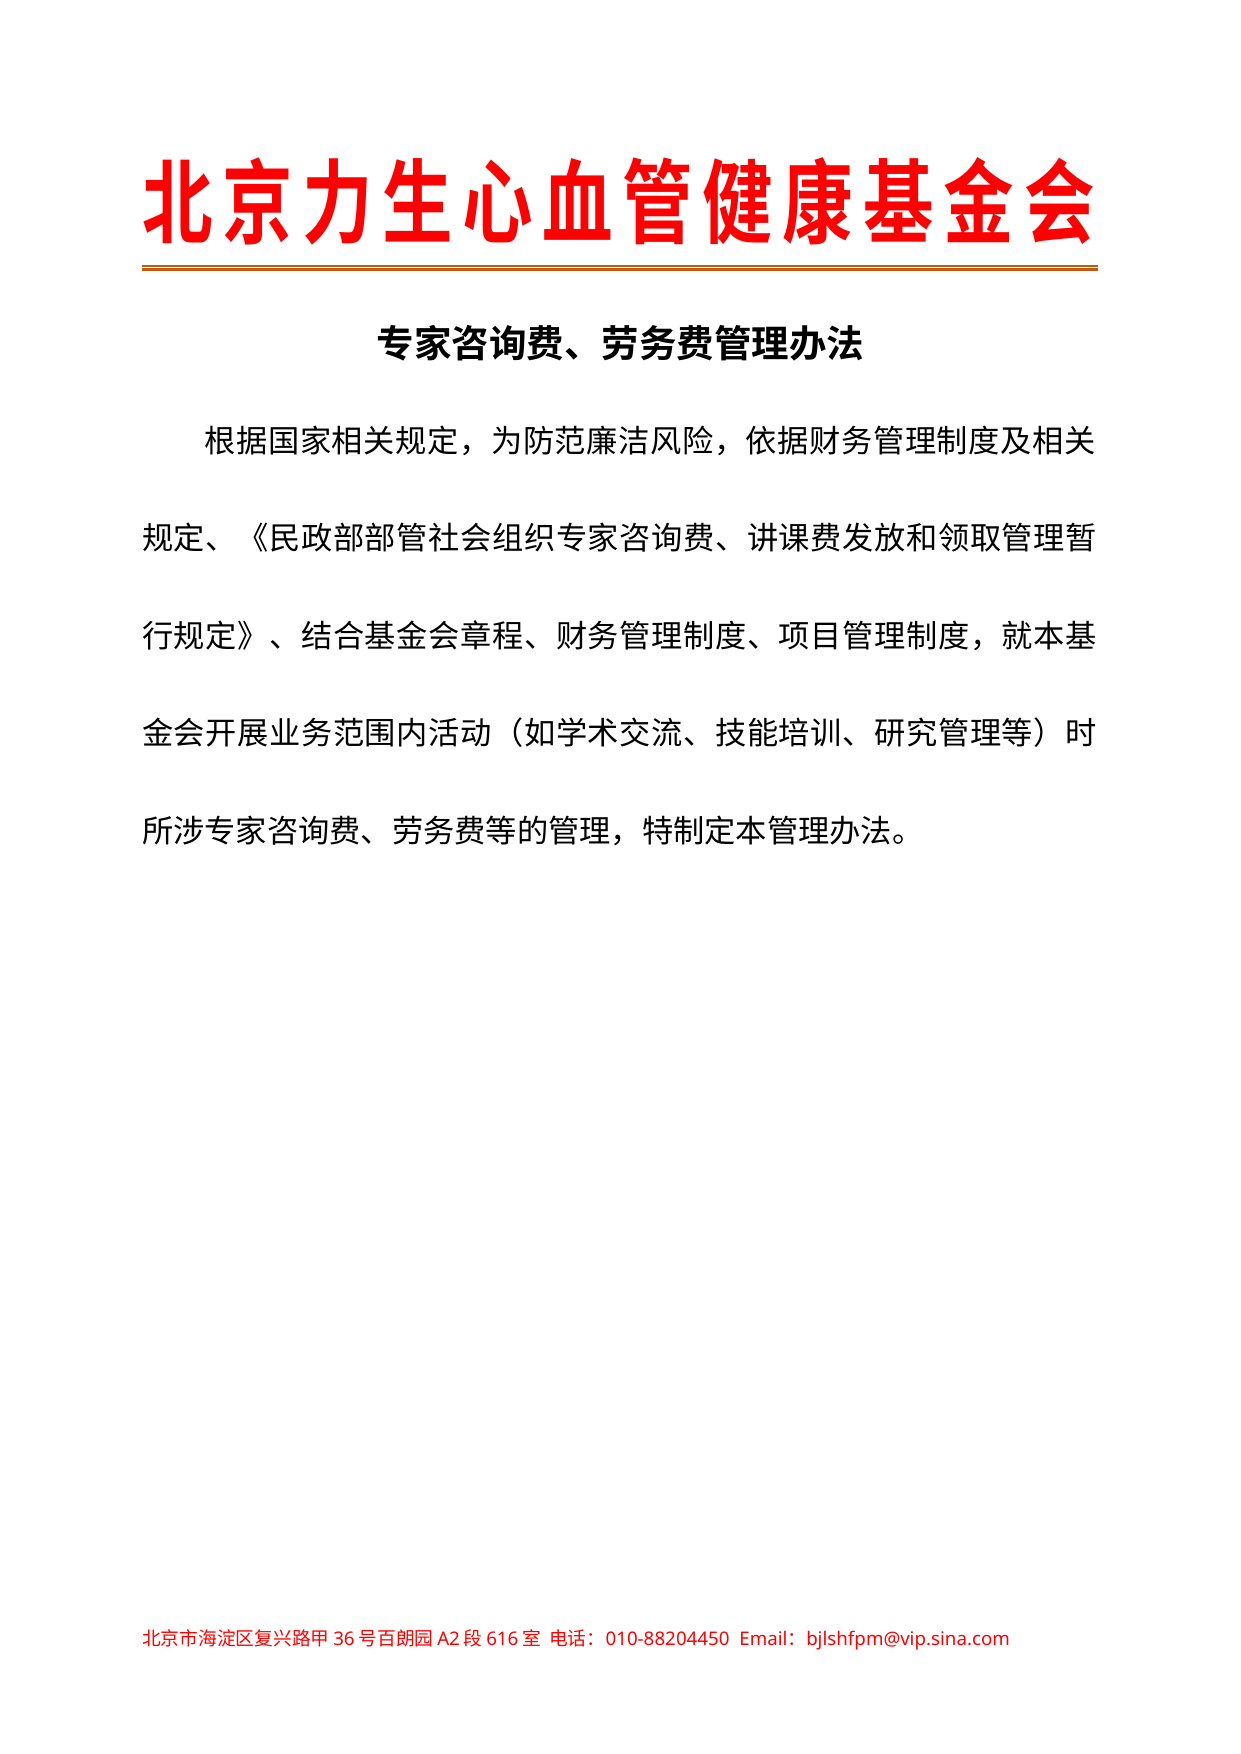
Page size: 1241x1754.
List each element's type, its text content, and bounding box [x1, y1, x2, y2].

text 专家咨询费、劳务费管理办法 [142, 309, 1098, 374]
text 根据国家相关规定，为防范廉洁风险，依据财务管理制度及相关规定、《民政部部管社会组织专家咨询费、讲课费发放和领取管理暂行规定》、结合基金会章程、财务管理制度、项目管理制度，就本基金会开展业务范围内活动（如学术交流、技能培训、研究管理等）时所涉专家咨询费、劳务费等的管理，特制定本管理办法。 [142, 406, 1098, 861]
